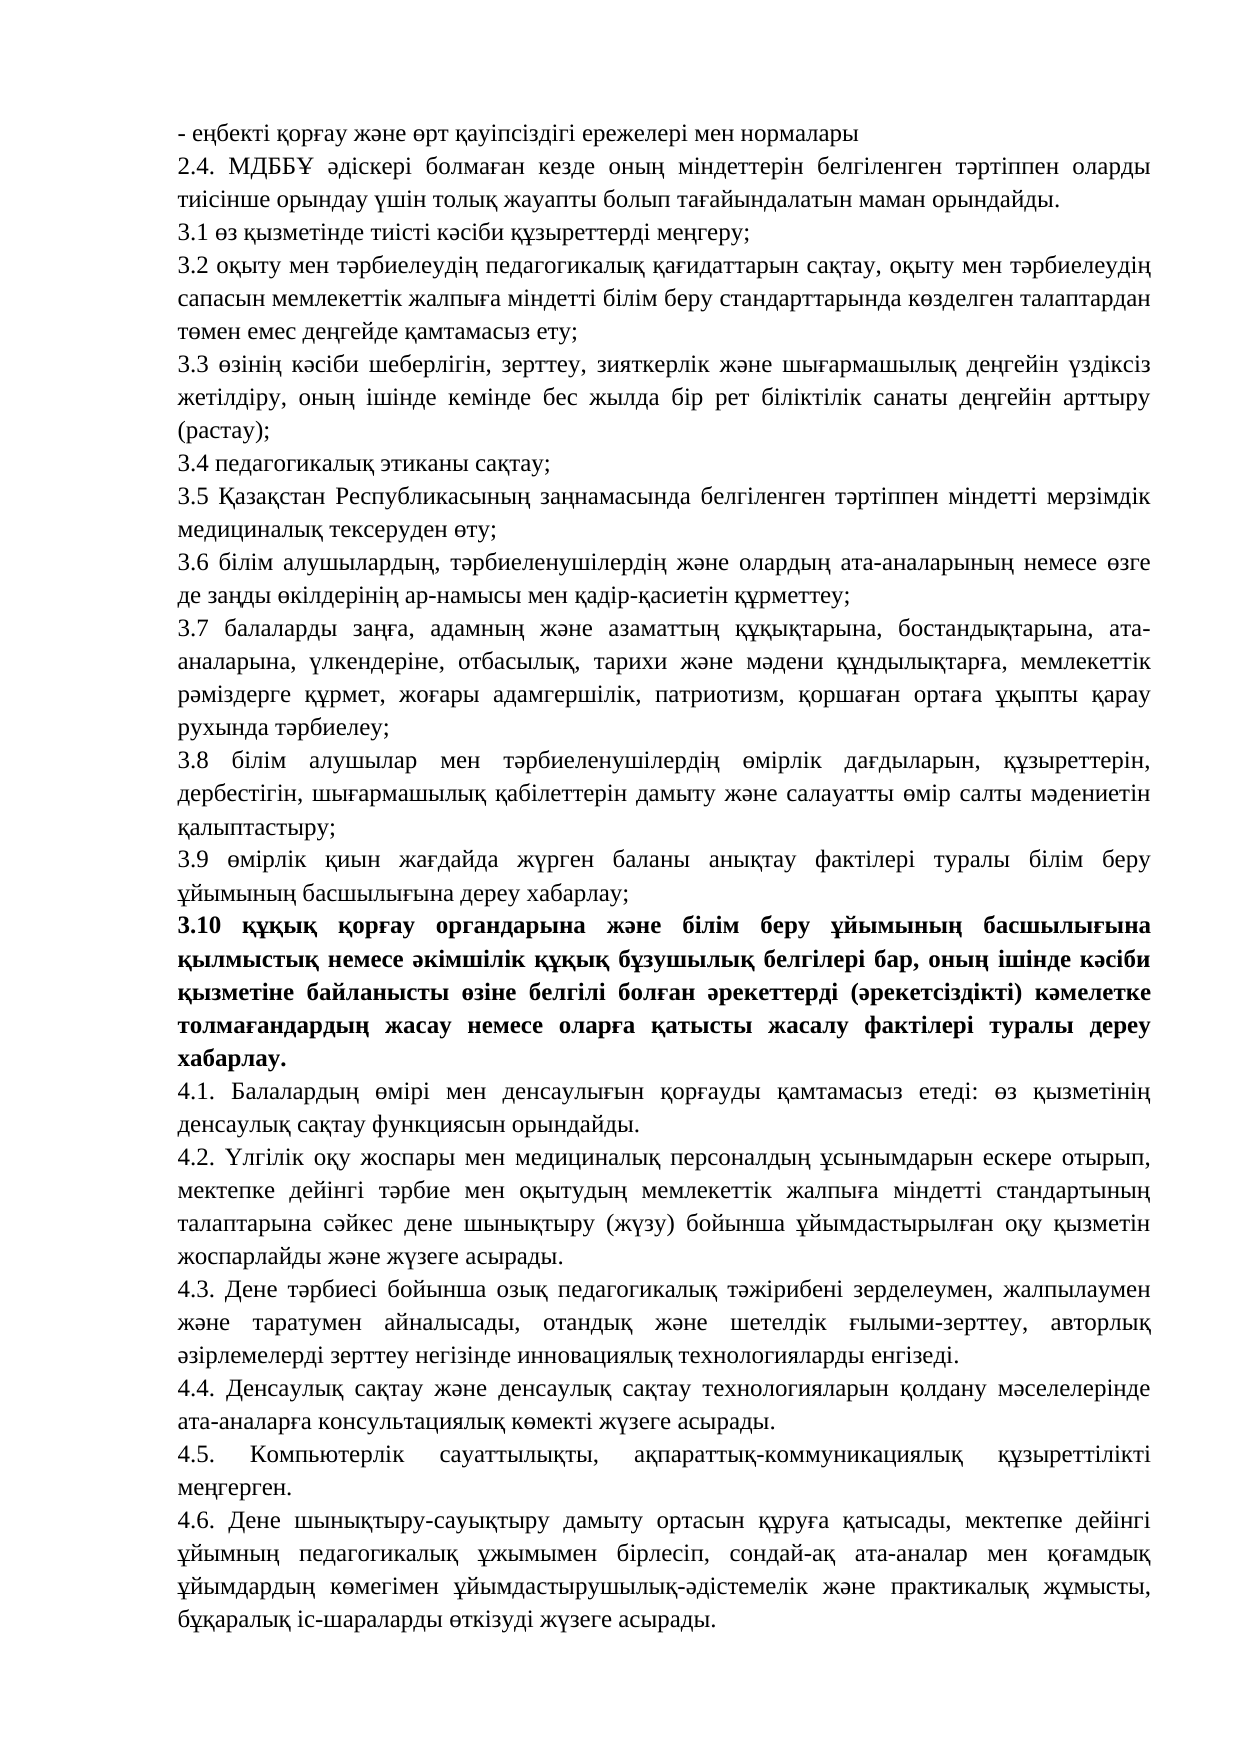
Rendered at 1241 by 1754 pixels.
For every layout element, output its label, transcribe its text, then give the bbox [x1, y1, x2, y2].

text 3.2 оқыту мен тәрбиелеудің педагогикалық қағидаттарын сақтау, оқыту мен тәрбиелеудің сапасын мемлекеттік жалпыға міндетті білім беру стандарттарында көзделген талаптардан төмен емес деңгейде қамтамасыз ету; [177, 250, 1152, 345]
text 4.2. Үлгілік оқу жоспары мен медициналық персоналдың ұсынымдарын ескере отырып, мектепке дейінгі тәрбие мен оқытудың мемлекеттік жалпыға міндетті стандартының талаптарына сәйкес дене шынықтыру (жүзу) бойынша ұйымдастырылған оқу қызметін жоспарлайды және жүзеге асырады. [177, 1142, 1152, 1269]
text 3.5 Қазақстан Республикасының заңнамасында белгіленген тәртіппен міндетті мерзімдік медициналық тексеруден өту; [177, 481, 1152, 543]
text 4.4. Денсаулық сақтау және денсаулық сақтау технологияларын қолдану мәселелерінде ата-аналарға консультациялық көмекті жүзеге асырады. [177, 1373, 1152, 1435]
text 3.7 балаларды заңға, адамның және азаматтың құқықтарына, бостандықтарына, ата-аналарына, үлкендеріне, отбасылық, тарихи және мәдени құндылықтарға, мемлекеттік рәміздерге құрмет, жоғары адамгершілік, патриотизм, қоршаған ортаға ұқыпты қарау рухында тәрбиелеу; [177, 613, 1152, 741]
text 4.5. Компьютерлік сауаттылықты, ақпараттық-коммуникациялық құзыреттілікті меңгерген. [177, 1439, 1152, 1501]
text - еңбекті қорғау және өрт қауіпсіздігі ережелері мен нормалары [177, 118, 1152, 147]
text 3.1 өз қызметінде тиісті кәсіби құзыреттерді меңгеру; [177, 217, 1152, 246]
text 3.10 құқық қорғау органдарына және білім беру ұйымының басшылығына қылмыстық немесе әкімшілік құқық бұзушылық белгілері бар, оның ішінде кәсіби қызметіне байланысты өзіне белгілі болған әрекеттерді (әрекетсіздікті) кәмелетке толмағандардың жасау немесе оларға қатысты жасалу фактілері туралы дереу хабарлау. [177, 911, 1152, 1071]
text 3.4 педагогикалық этиканы сақтау; [177, 448, 1152, 477]
text 3.6 білім алушылардың, тәрбиеленушілердің және олардың ата-аналарының немесе өзге де заңды өкілдерінің ар-намысы мен қадір-қасиетін құрметтеу; [177, 547, 1152, 609]
text 4.1. Балалардың өмірі мен денсаулығын қорғауды қамтамасыз етеді: өз қызметінің денсаулық сақтау функциясын орындайды. [177, 1076, 1152, 1137]
text 4.6. Дене шынықтыру-сауықтыру дамыту ортасын құруға қатысады, мектепке дейінгі ұйымның педагогикалық ұжымымен бірлесіп, сондай-ақ ата-аналар мен қоғамдық ұйымдардың көмегімен ұйымдастырушылық-әдістемелік және практикалық жұмысты, бұқаралық іс-шараларды өткізуді жүзеге асырады. [177, 1505, 1152, 1633]
text 2.4. МДББҰ әдіскері болмаған кезде оның міндеттерін белгіленген тәртіппен оларды тиісінше орындау үшін толық жауапты болып тағайындалатын маман орындайды. [177, 151, 1152, 213]
text 3.3 өзінің кәсіби шеберлігін, зерттеу, зияткерлік және шығармашылық деңгейін үздіксіз жетілдіру, оның ішінде кемінде бес жылда бір рет біліктілік санаты деңгейін арттыру (растау); [177, 349, 1152, 444]
text 4.3. Дене тәрбиесі бойынша озық педагогикалық тәжірибені зерделеумен, жалпылаумен және таратумен айналысады, отандық және шетелдік ғылыми-зерттеу, авторлық әзірлемелерді зерттеу негізінде инновациялық технологияларды енгізеді. [177, 1274, 1152, 1369]
text 3.8 білім алушылар мен тәрбиеленушілердің өмірлік дағдыларын, құзыреттерін, дербестігін, шығармашылық қабілеттерін дамыту және салауатты өмір салты мәдениетін қалыптастыру; [177, 746, 1152, 840]
text 3.9 өмірлік қиын жағдайда жүрген баланы анықтау фактілері туралы білім беру ұйымының басшылығына дереу хабарлау; [177, 844, 1152, 906]
